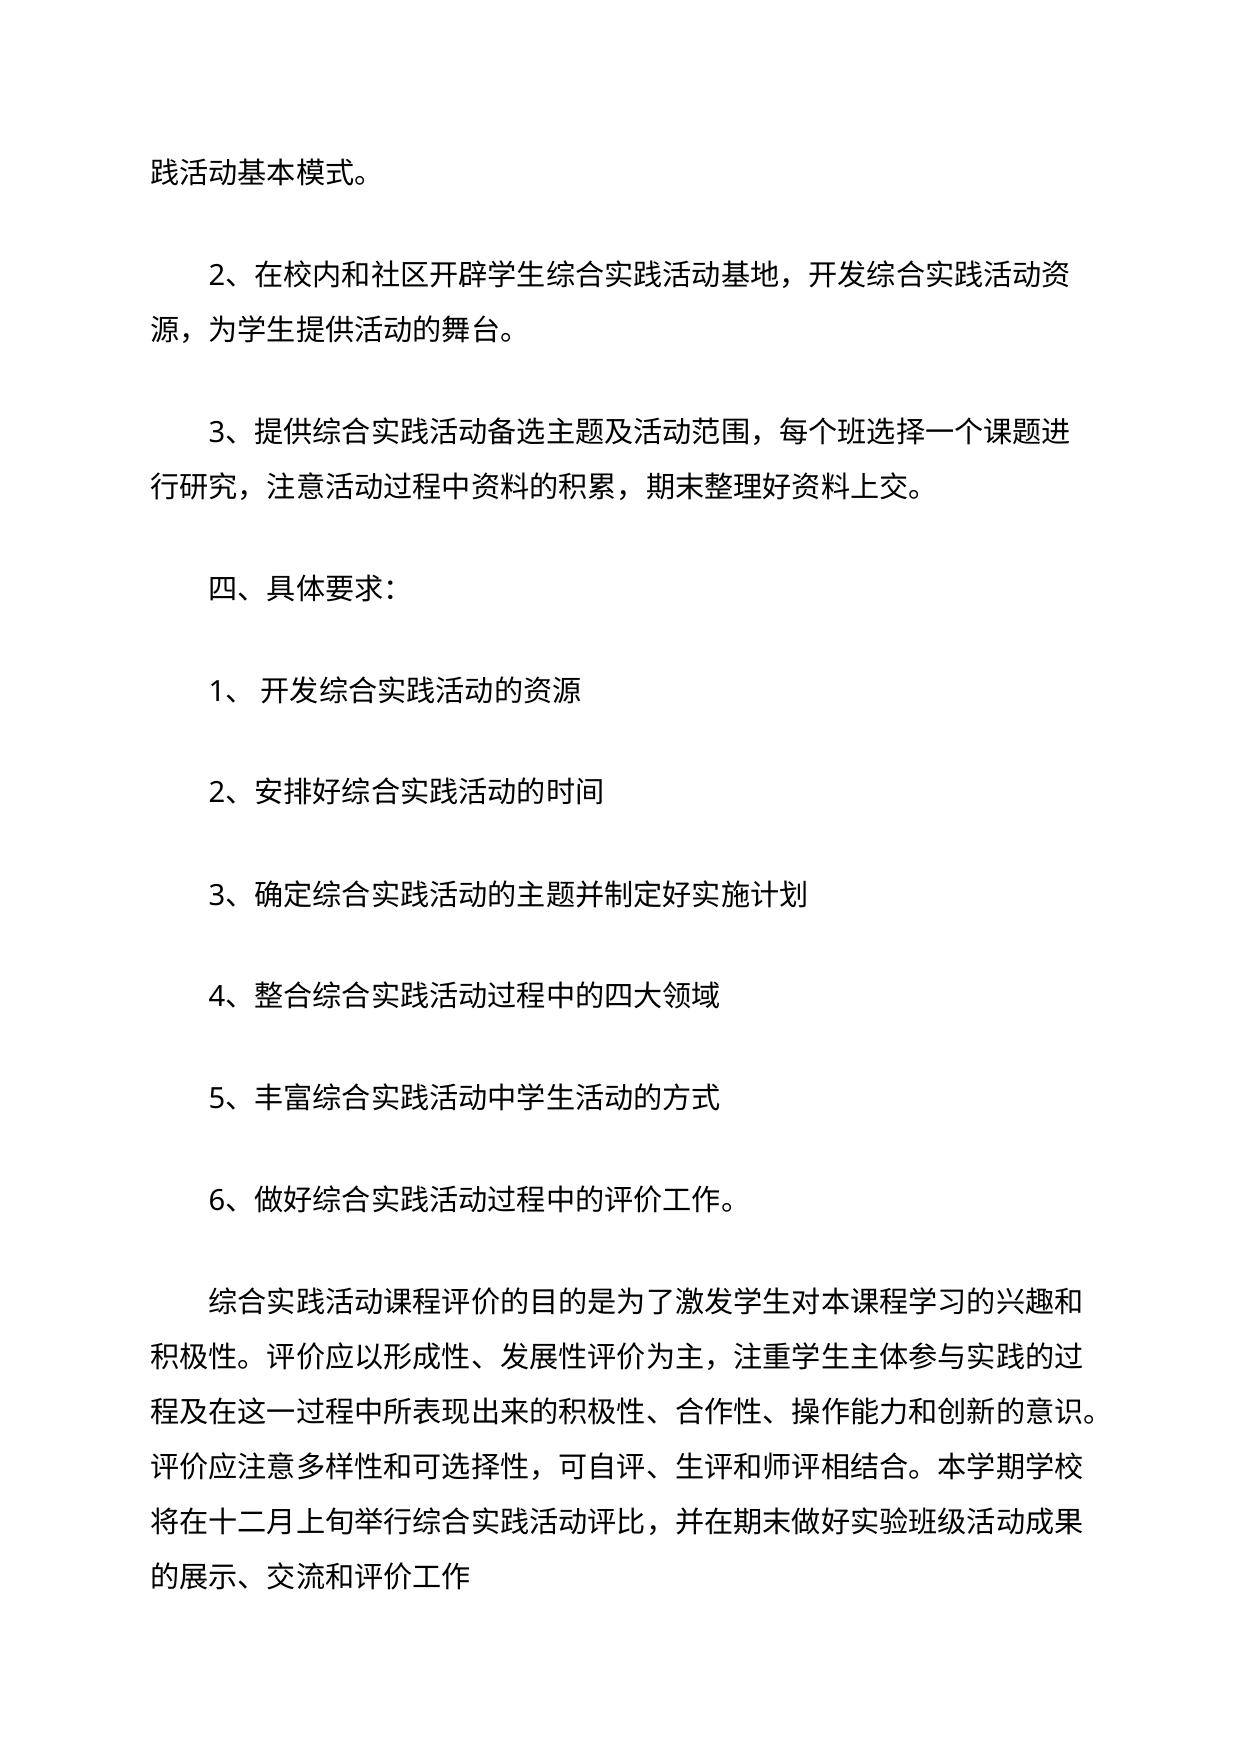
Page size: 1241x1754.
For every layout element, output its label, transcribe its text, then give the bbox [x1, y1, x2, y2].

text 3、确定综合实践活动的主题并制定好实施计划 [150, 871, 1090, 913]
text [150, 150, 1090, 192]
text 四、具体要求： [150, 565, 1090, 608]
text 4、整合综合实践活动过程中的四大领域 [150, 973, 1090, 1015]
text 2、安排好综合实践活动的时间 [150, 769, 1090, 811]
text 综合实践活动课程评价的目的是为了激发学生对本课程学习的兴趣和积极性。评价应以形成性、发展性评价为主，注重学生主体参与实践的过程及在这一过程中所表现出来的积极性、合作性、操作能力和创新的意识。评价应注意多样性和可选择性，可自评、生评和师评相结合。本学期学校将在十二月上旬举行综合实践活动评比，并在期末做好实验班级活动成果的展示、交流和评价工作 [150, 1279, 1090, 1596]
text 5、丰富综合实践活动中学生活动的方式 [150, 1075, 1090, 1117]
text 2、在校内和社区开辟学生综合实践活动基地，开发综合实践活动资源，为学生提供活动的舞台。 [150, 252, 1090, 349]
text 6、做好综合实践活动过程中的评价工作。 [150, 1177, 1090, 1219]
text 1、 开发综合实践活动的资源 [150, 667, 1090, 709]
text 3、提供综合实践活动备选主题及活动范围，每个班选择一个课题进行研究，注意活动过程中资料的积累，期末整理好资料上交。 [150, 408, 1090, 506]
